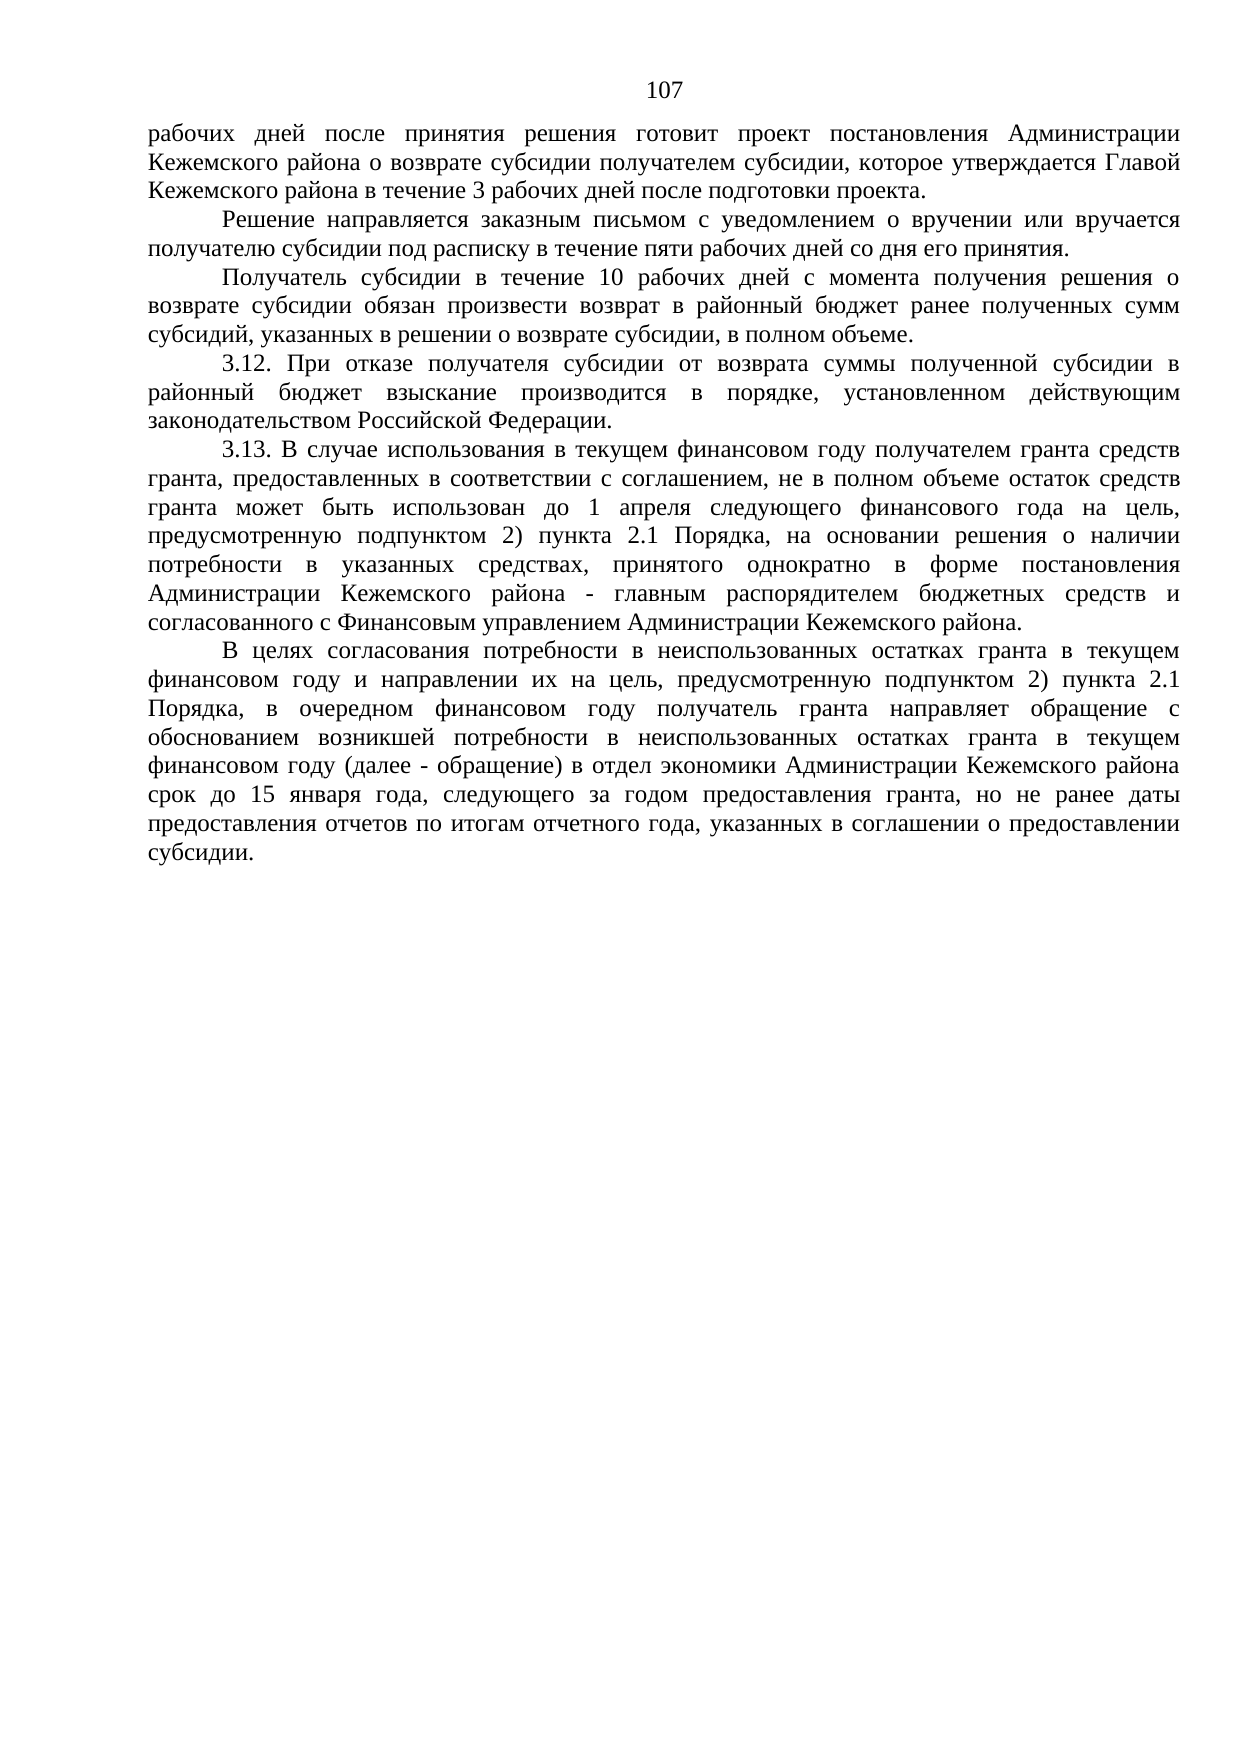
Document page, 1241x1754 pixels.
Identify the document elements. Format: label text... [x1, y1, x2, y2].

text 3.12. При отказе получателя субсидии от возврата суммы полученной субсидии в районный бюджет взыскание производится в порядке, установленном действующим законодательством Российской Федерации. [148, 348, 1181, 434]
text Решение направляется заказным письмом с уведомлением о вручении или вручается получателю субсидии под расписку в течение пяти рабочих дней со дня его принятия. [148, 204, 1181, 262]
text Получатель субсидии в течение 10 рабочих дней с момента получения решения о возврате субсидии обязан произвести возврат в районный бюджет ранее полученных сумм субсидий, указанных в решении о возврате субсидии, в полном объеме. [148, 262, 1181, 348]
text 3.13. В случае использования в текущем финансовом году получателем гранта средств гранта, предоставленных в соответствии с соглашением, не в полном объеме остаток средств гранта может быть использован до 1 апреля следующего финансового года на цель, предусмотренную подпунктом 2) пункта 2.1 Порядка, на основании решения о наличии потребности в указанных средствах, принятого однократно в форме постановления Администрации Кежемского района - главным распорядителем бюджетных средств и согласованного с Финансовым управлением Администрации Кежемского района. [148, 434, 1181, 636]
text В целях согласования потребности в неиспользованных остатках гранта в текущем финансовом году и направлении их на цель, предусмотренную подпунктом 2) пункта 2.1 Порядка, в очередном финансовом году получатель гранта направляет обращение с обоснованием возникшей потребности в неиспользованных остатках гранта в текущем финансовом году (далее - обращение) в отдел экономики Администрации Кежемского района срок до 15 января года, следующего за годом предоставления гранта, но не ранее даты предоставления отчетов по итогам отчетного года, указанных в соглашении о предоставлении субсидии. [148, 636, 1181, 866]
